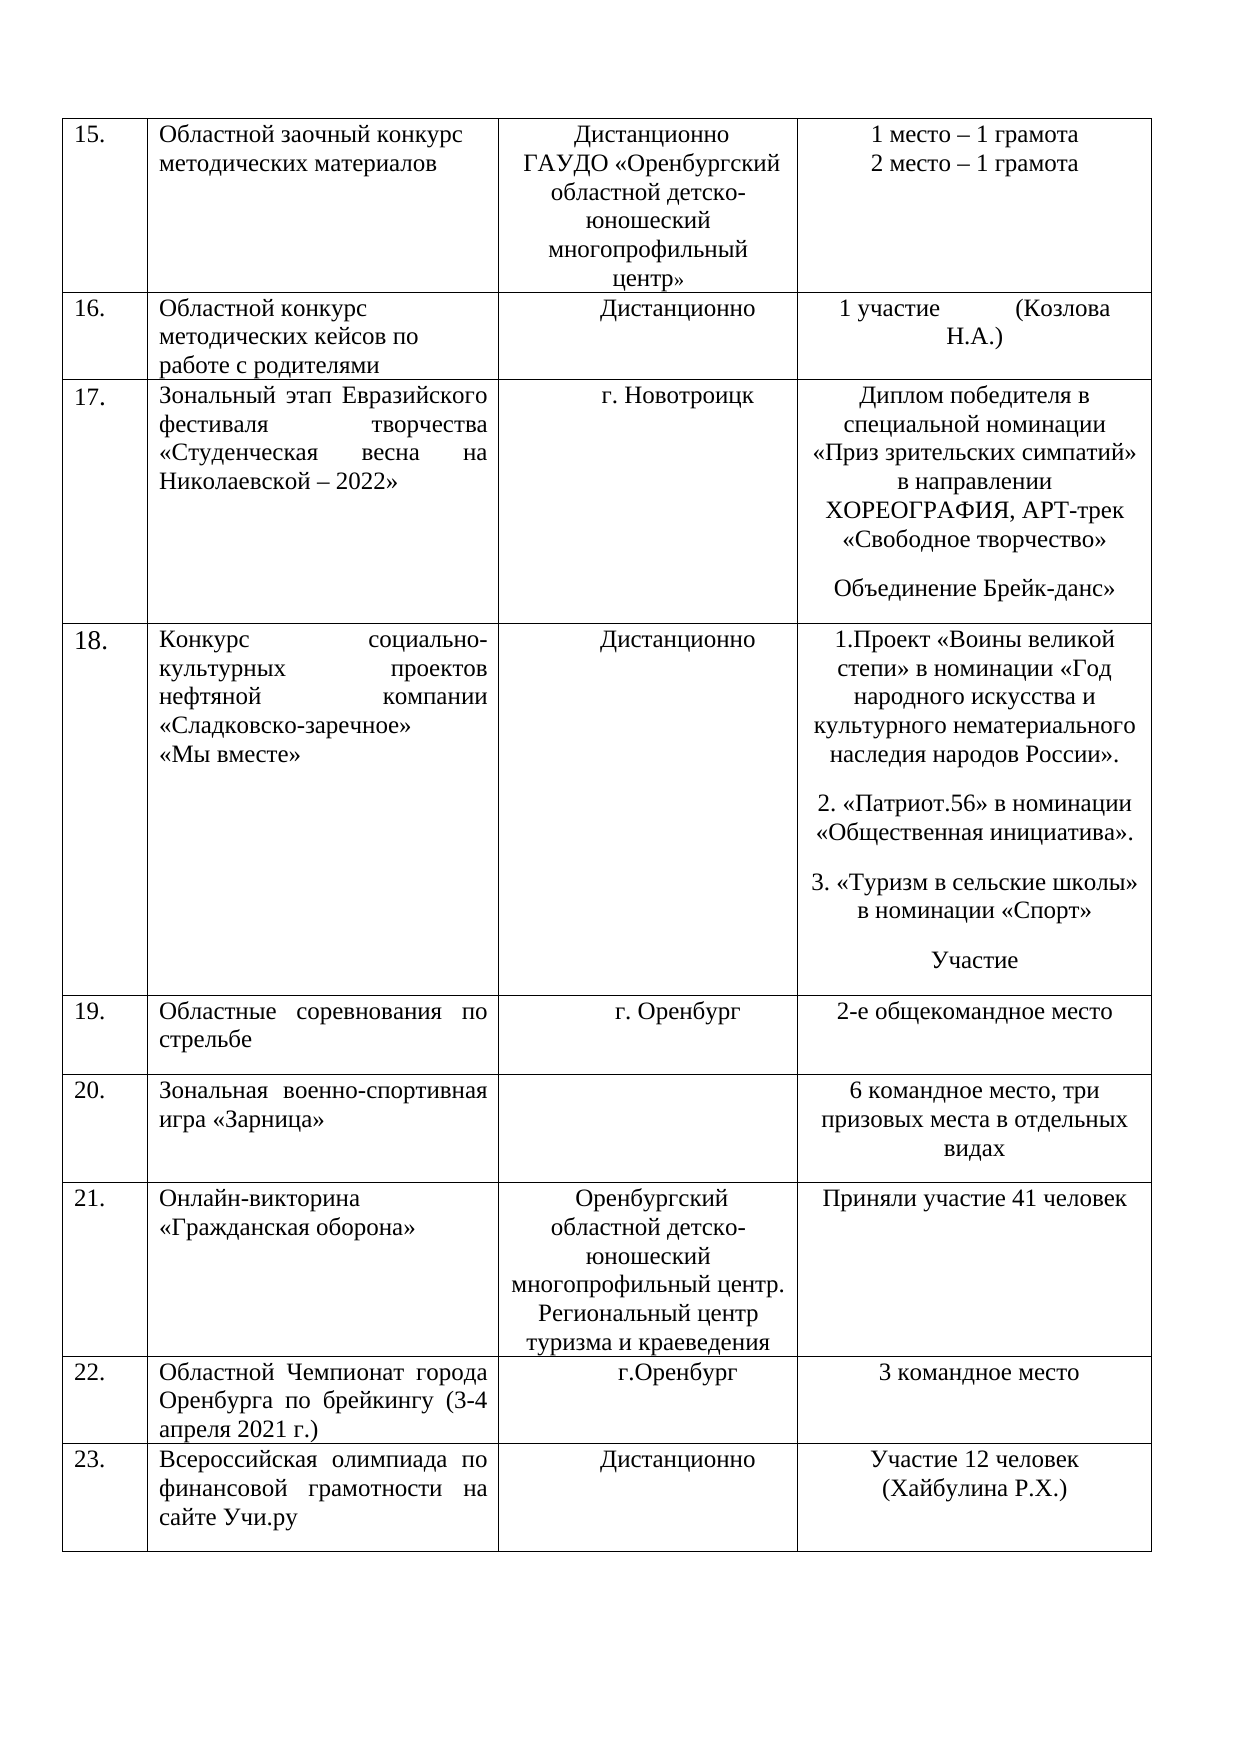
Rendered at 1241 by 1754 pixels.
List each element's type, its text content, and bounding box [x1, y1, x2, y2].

table_cell 1.Проект «Воины великой степи» в номинации «Год народного искусства и культурного нематериального наследия народов России». 2. «Патриот.56» в номинации «Общественная инициатива». 3. «Туризм в сельские школы» в номинации «Спорт» Участие [798, 624, 1151, 995]
table_cell 3 командное место [798, 1357, 1151, 1443]
table_cell 23. [63, 1444, 147, 1551]
table_cell г. Оренбург [499, 996, 797, 1074]
table_cell Дистанционно [499, 624, 797, 995]
table_cell 17. [63, 380, 147, 623]
table_cell 15. [63, 119, 147, 292]
table_cell г. Новотроицк [499, 380, 797, 623]
table_cell 22. [63, 1357, 147, 1443]
table_cell Областной конкурс методических кейсов по работе с родителями [148, 293, 498, 379]
table_cell Областной Чемпионат города Оренбурга по брейкингу (3-4 апреля 2021 г.) [148, 1357, 498, 1443]
table_cell Оренбургский областной детско-юношеский многопрофильный центр. Региональный центр туризма и краеведения [499, 1183, 797, 1356]
table_cell 6 командное место, три призовых места в отдельных видах [798, 1075, 1151, 1182]
table_cell 21. [63, 1183, 147, 1356]
table_cell Участие 12 человек (Хайбулина Р.Х.) [798, 1444, 1151, 1551]
table_cell Всероссийская олимпиада по финансовой грамотности на сайте Учи.ру [148, 1444, 498, 1551]
table_cell [499, 1075, 797, 1182]
table_cell 20. [63, 1075, 147, 1182]
table_cell Конкурс социально-культурных проектов нефтяной компании «Сладковско-заречное» «Мы вместе» [148, 624, 498, 995]
table_cell Областной заочный конкурс методических материалов [148, 119, 498, 292]
table_cell Дистанционно [499, 1444, 797, 1551]
table_cell Приняли участие 41 человек [798, 1183, 1151, 1356]
table_cell 19. [63, 996, 147, 1074]
table_cell 16. [63, 293, 147, 379]
table_cell 2-е общекомандное место [798, 996, 1151, 1074]
table_cell 1 место – 1 грамота 2 место – 1 грамота [798, 119, 1151, 292]
table_cell Областные соревнования по стрельбе [148, 996, 498, 1074]
table_cell Диплом победителя в специальной номинации «Приз зрительских симпатий» в направлении ХОРЕОГРАФИЯ, АРТ-трек «Свободное творчество» Объединение Брейк-данс» [798, 380, 1151, 623]
table_cell Дистанционно ГАУДО «Оренбургский областной детско-юношеский многопрофильный центр» [499, 119, 797, 292]
table_cell Онлайн-викторина «Гражданская оборона» [148, 1183, 498, 1356]
table_cell г.Оренбург [499, 1357, 797, 1443]
table_cell 1 участие (Козлова Н.А.) [798, 293, 1151, 379]
table_cell 18. [63, 624, 147, 995]
table_cell Дистанционно [499, 293, 797, 379]
table_cell Зональная военно-спортивная игра «Зарница» [148, 1075, 498, 1182]
table_cell Зональный этап Евразийского фестиваля творчества «Студенческая весна на Николаевской – 2022» [148, 380, 498, 623]
